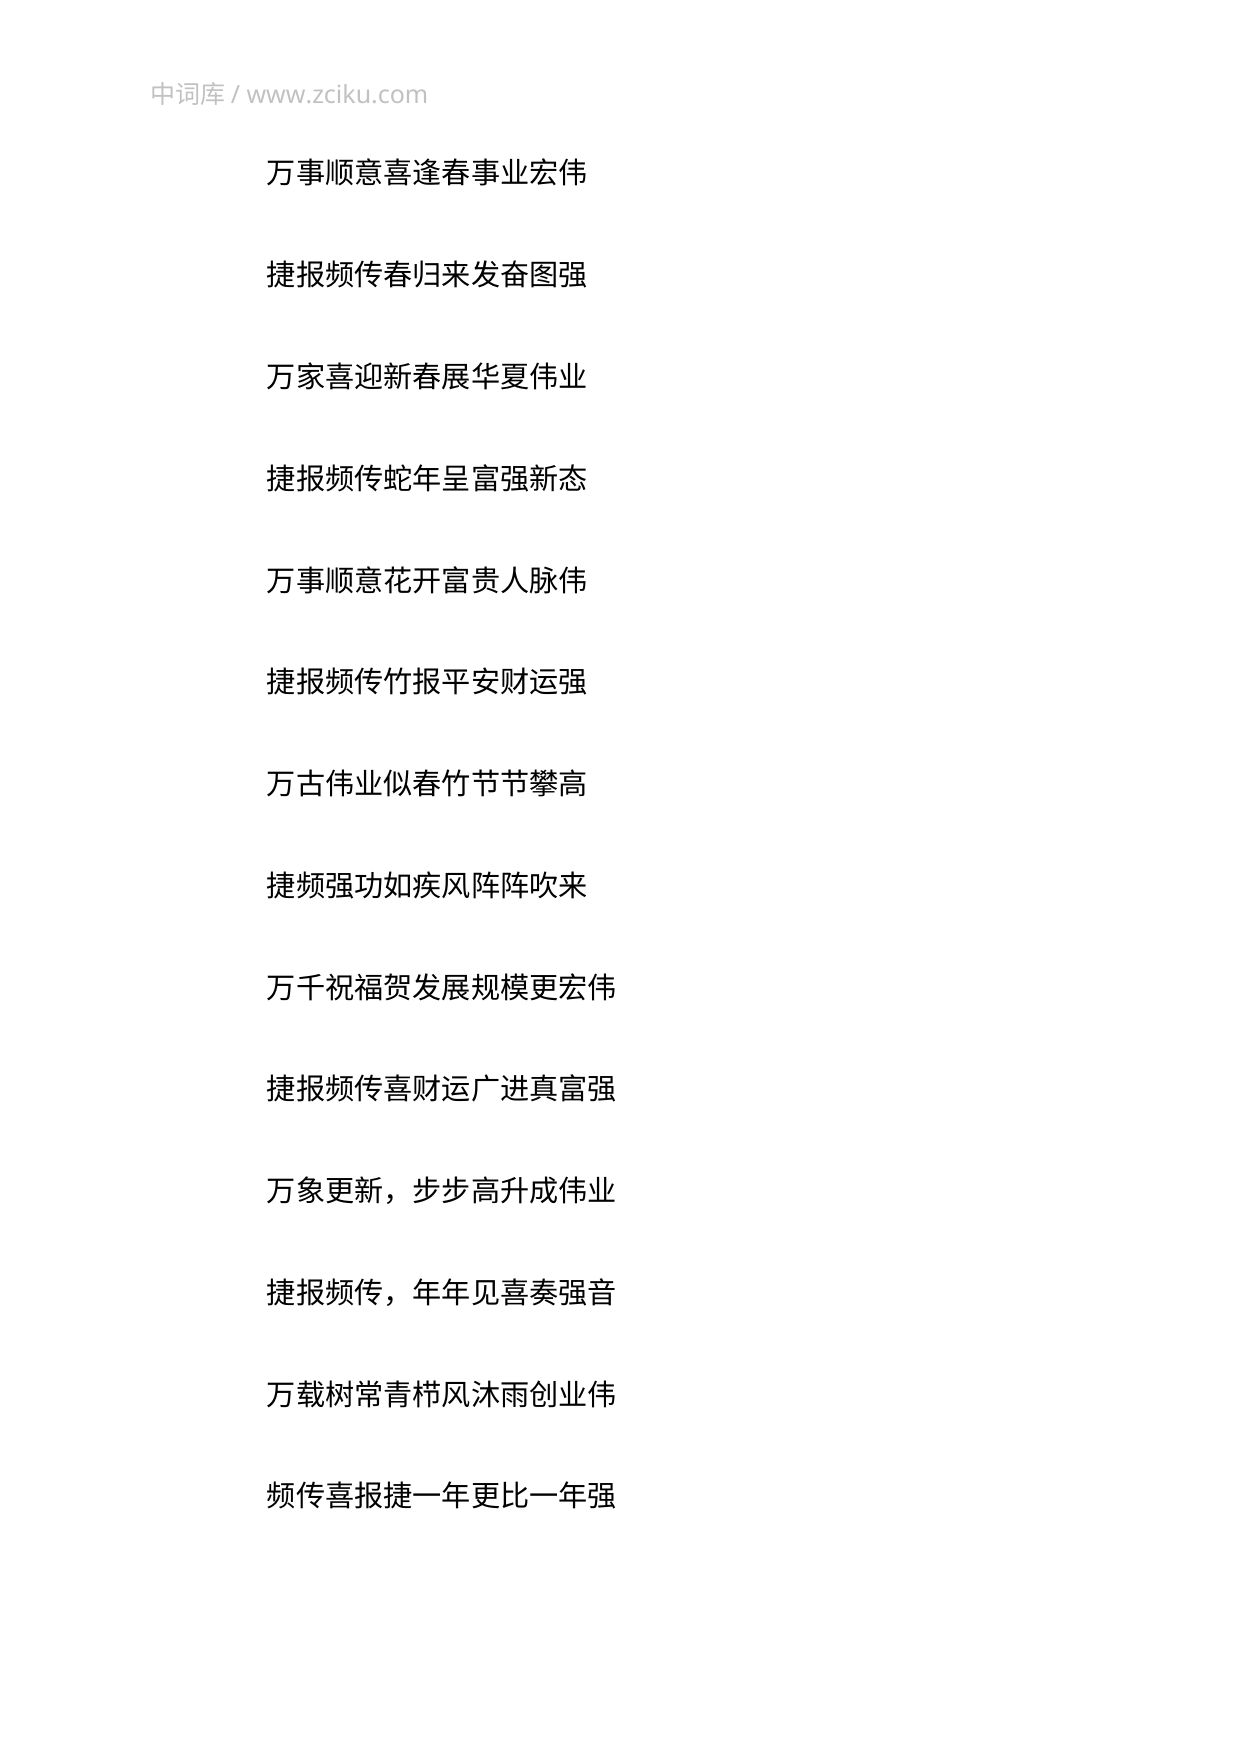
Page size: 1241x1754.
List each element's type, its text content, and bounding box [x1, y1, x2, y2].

text 万象更新，步步高升成伟业 [150, 1168, 1090, 1210]
text 捷报频传喜财运广进真富强 [150, 1066, 1090, 1108]
text 万千祝福贺发展规模更宏伟 [150, 964, 1090, 1006]
text 万事顺意喜逢春事业宏伟 [150, 150, 1090, 192]
text 频传喜报捷一年更比一年强 [150, 1473, 1090, 1515]
text 捷报频传春归来发奋图强 [150, 252, 1090, 294]
text 万家喜迎新春展华夏伟业 [150, 353, 1090, 396]
text 捷频强功如疾风阵阵吹来 [150, 862, 1090, 905]
text 万古伟业似春竹节节攀高 [150, 761, 1090, 803]
text 万事顺意花开富贵人脉伟 [150, 557, 1090, 599]
text 万载树常青栉风沐雨创业伟 [150, 1371, 1090, 1413]
text 捷报频传，年年见喜奏强音 [150, 1269, 1090, 1312]
text 捷报频传竹报平安财运强 [150, 659, 1090, 701]
text 捷报频传蛇年呈富强新态 [150, 455, 1090, 498]
